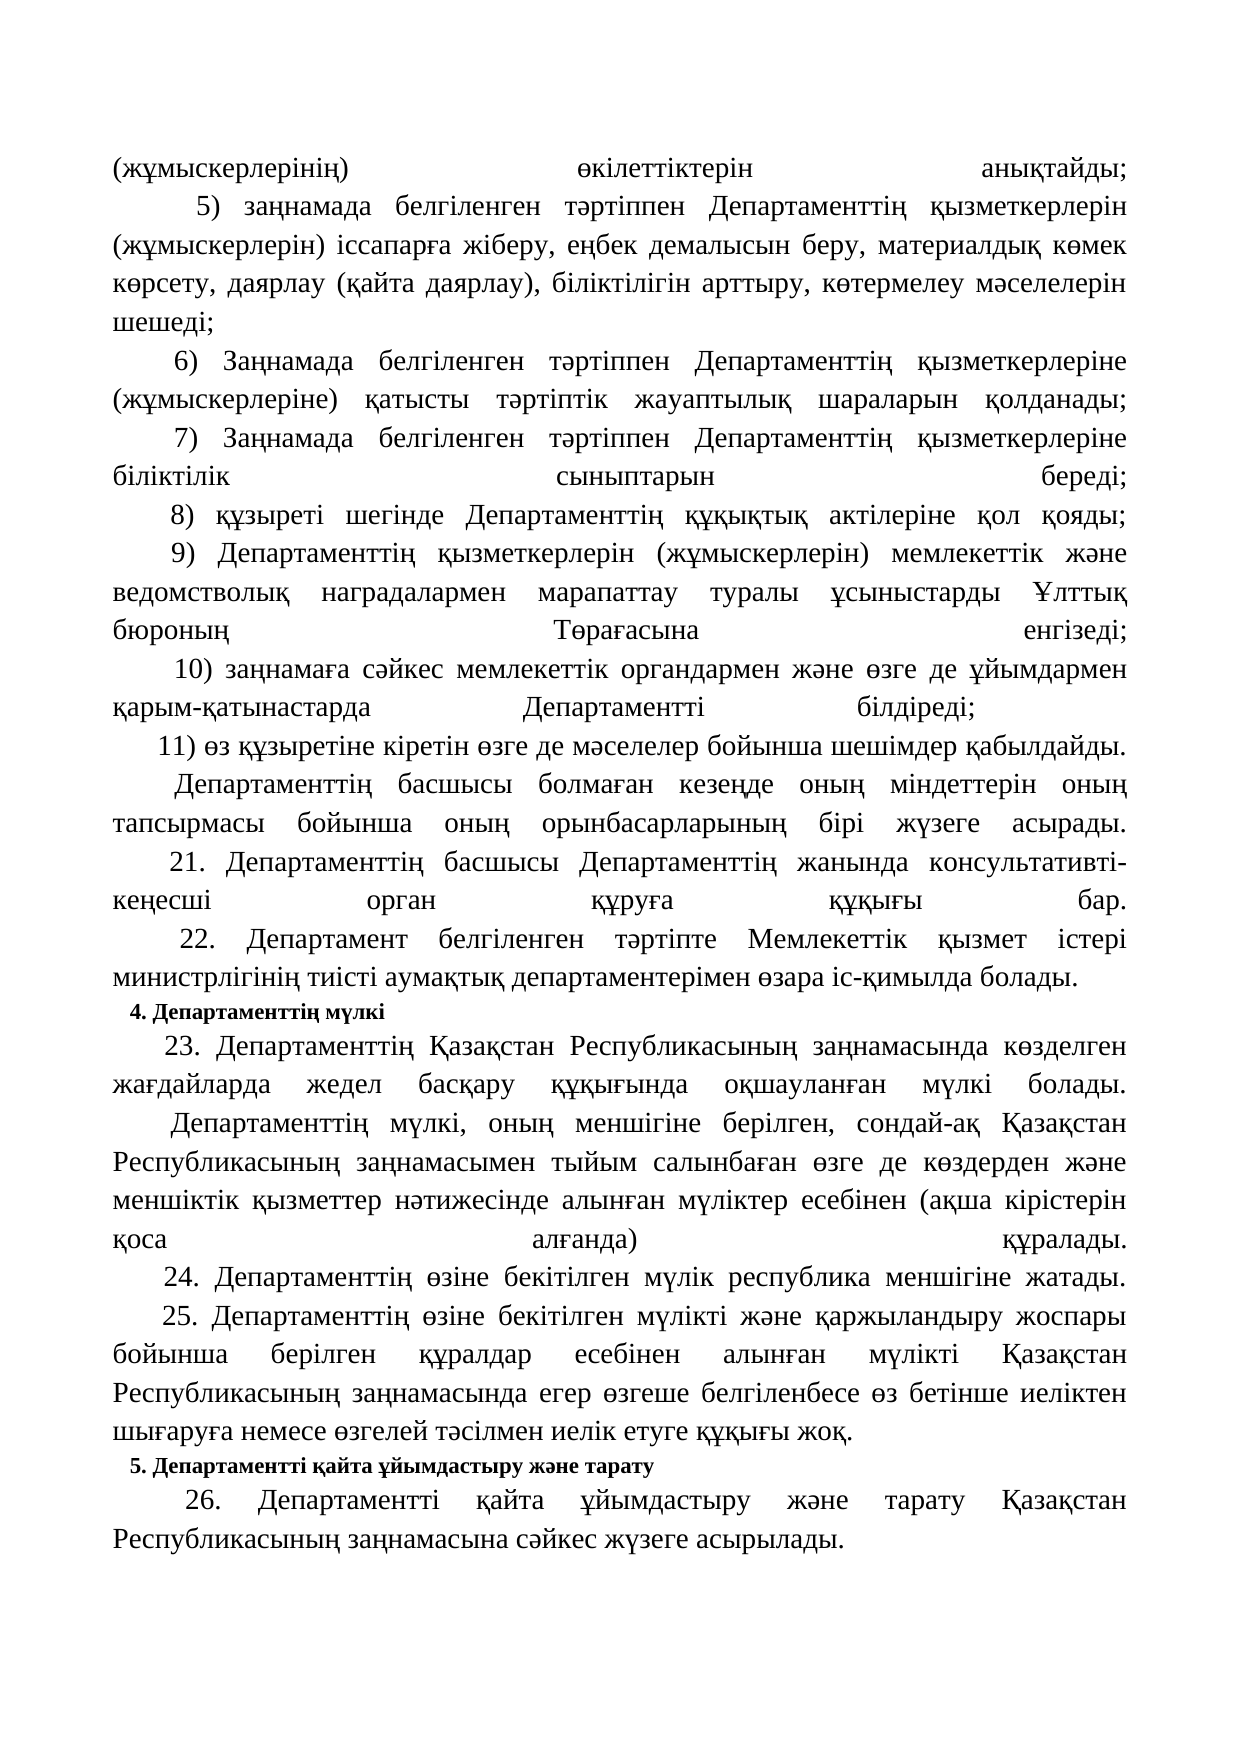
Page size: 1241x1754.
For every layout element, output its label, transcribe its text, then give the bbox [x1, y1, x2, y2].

text 26. Департаментті қайта ұйымдастыру және тарату Қазақстан Республикасының заңнамасына сәйкес жүзеге асырылады. [112, 1482, 1128, 1554]
text 5. Департаментті қайта ұйымдастыру және тарату [112, 1452, 1128, 1478]
text 4. Департаменттің мүлкі [112, 998, 1128, 1024]
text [112, 150, 1128, 993]
text 23. Департаменттің Қазақстан Республикасының заңнамасында көзделген жағдайларда жедел басқару құқығында оқшауланған мүлкі болады. Департаменттің мүлкі, оның меншігіне берілген, сондай-ақ Қазақстан Республикасының заңнамасымен тыйым салынбаған өзге де көздерден және меншіктік қызметтер нәтижесінде алынған мүліктер есебінен (ақша кірістерін қоса алғанда) құралады. 24. Департаменттің өзіне бекітілген мүлік республика меншігіне жатады. 25. Департаменттің өзіне бекітілген мүлікті және қаржыландыру жоспары бойынша берілген құралдар есебінен алынған мүлікті Қазақстан Республикасының заңнамасында егер өзгеше белгіленбесе өз бетінше иеліктен шығаруға немесе өзгелей тәсілмен иелік етуге құқығы жоқ. [112, 1028, 1128, 1447]
